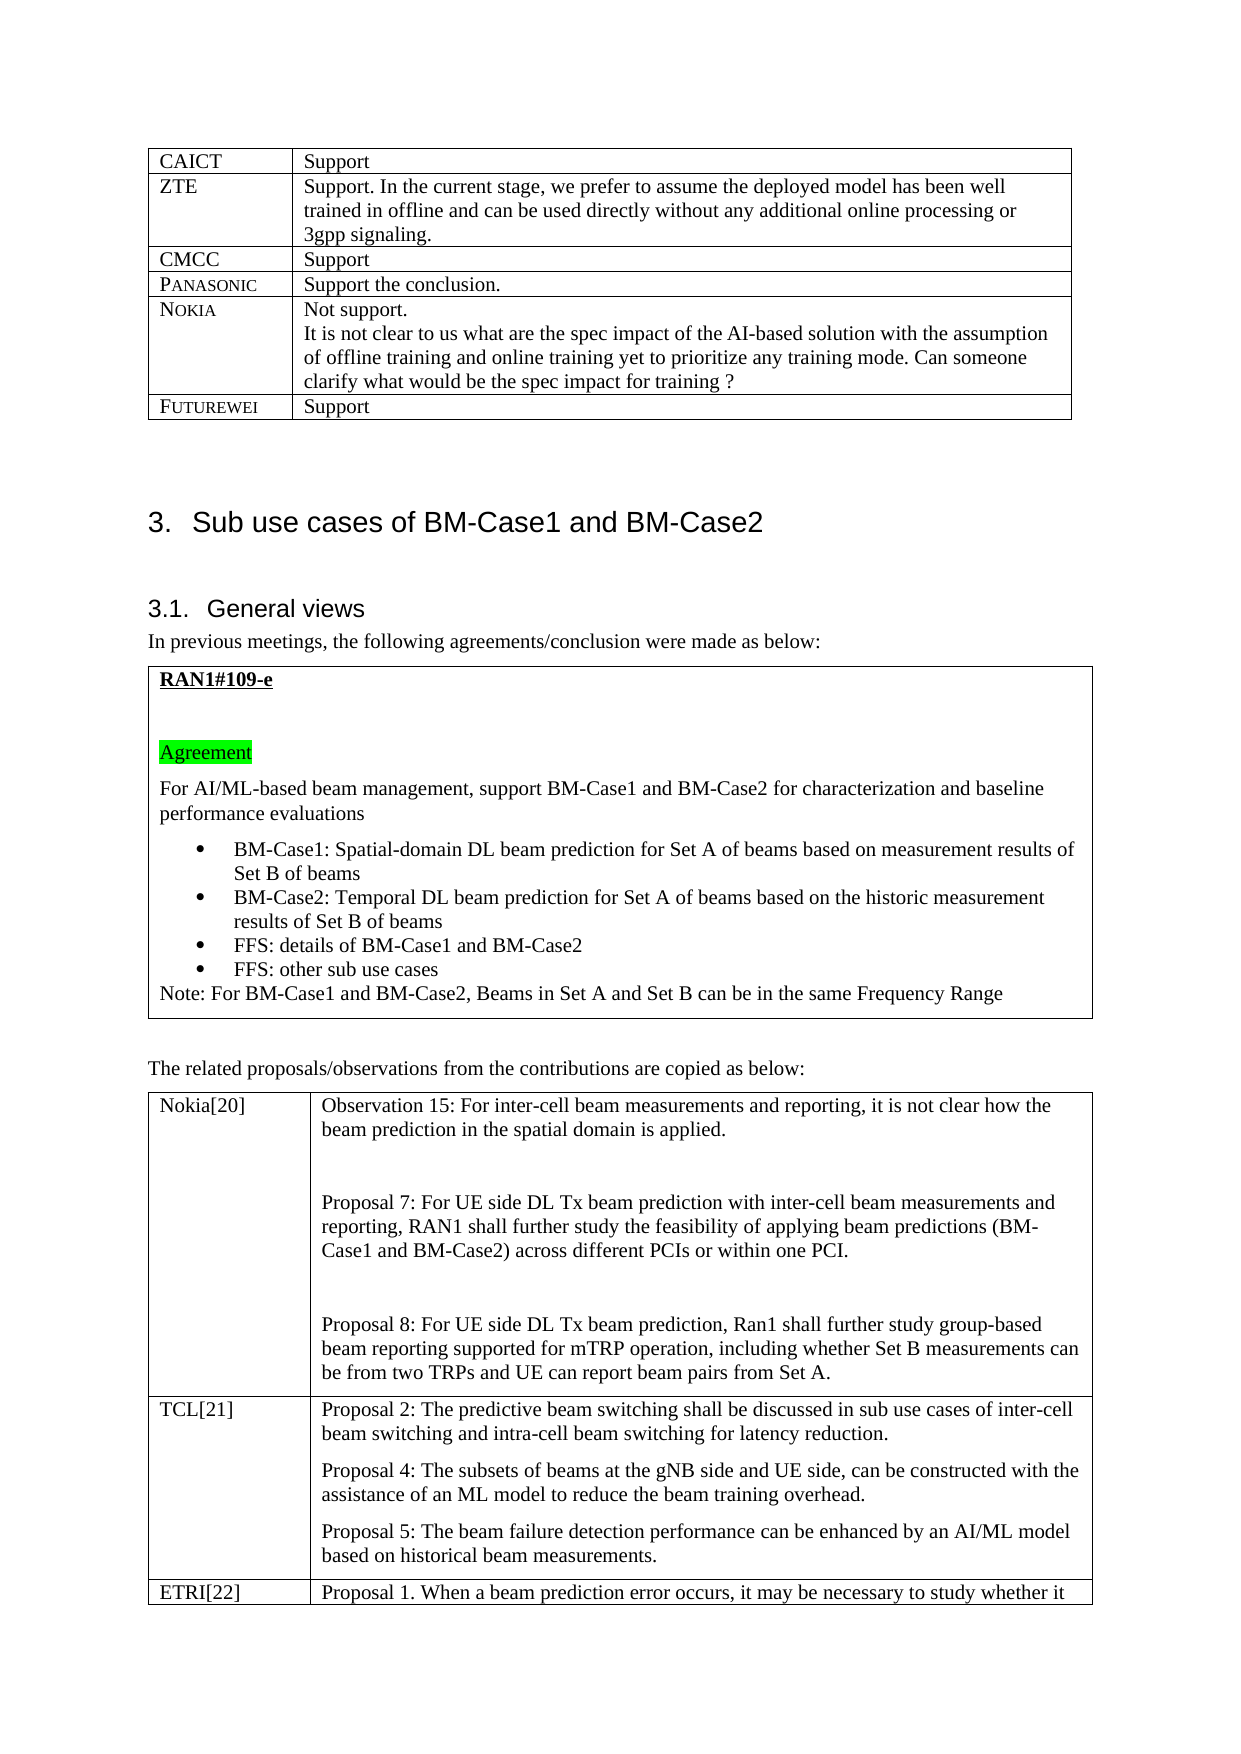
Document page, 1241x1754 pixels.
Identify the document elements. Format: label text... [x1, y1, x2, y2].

table_cell CAICT [149, 149, 292, 173]
table_cell ZTE [149, 174, 292, 246]
subtitle General views [148, 594, 1093, 623]
table_header Observation 15: For inter-cell beam measurements and reporting, it is not clear how the beam prediction in the spatial domain is applied. Proposal 7: For UE side DL Tx beam prediction with inter-cell beam measurements and reporting, RAN1 shall further study the feasibility of applying beam predictions (BM-Case1 and BM-Case2) across different PCIs or within one PCI. Proposal 8: For UE side DL Tx beam prediction, Ran1 shall further study group-based beam reporting supported for mTRP operation, including whether Set B measurements can be from two TRPs and UE can report beam pairs from Set A. [311, 1093, 1092, 1396]
table_cell Proposal 2: The predictive beam switching shall be discussed in sub use cases of inter-cell beam switching and intra-cell beam switching for latency reduction. Proposal 4: The subsets of beams at the gNB side and UE side, can be constructed with the assistance of an ML model to reduce the beam training overhead. Proposal 5: The beam failure detection performance can be enhanced by an AI/ML model based on historical beam measurements. [311, 1397, 1092, 1579]
table_cell Panasonic [149, 272, 292, 296]
table_cell CMCC [149, 247, 292, 271]
text In previous meetings, the following agreements/conclusion were made as below: [148, 629, 1093, 653]
table_cell Support [293, 395, 1071, 418]
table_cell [311, 1580, 1092, 1604]
table_cell Support [293, 247, 1071, 271]
table_header Nokia[20] [149, 1093, 310, 1396]
table_cell Not support. It is not clear to us what are the spec impact of the AI-based solution with the assumption of offline training and online training yet to prioritize any training mode. Can someone clarify what would be the spec impact for training ? [293, 297, 1071, 393]
table_header RAN1#109-e Agreement For AI/ML-based beam management, support BM-Case1 and BM-Case2 for characterization and baseline performance evaluations BM-Case1: Spatial-domain DL beam prediction for Set A of beams based on measurement results of Set B of beams BM-Case2: Temporal DL beam prediction for Set A of beams based on the historic measurement results of Set B of beams FFS: details of BM-Case1 and BM-Case2 FFS: other sub use cases Note: For BM-Case1 and BM-Case2, Beams in Set A and Set B can be in the same Frequency Range [149, 667, 1092, 1018]
table_cell Support. In the current stage, we prefer to assume the deployed model has been well trained in offline and can be used directly without any additional online processing or 3gpp signaling. [293, 174, 1071, 246]
table_cell Nokia [149, 297, 292, 393]
table_cell Support the conclusion. [293, 272, 1071, 296]
table_cell ETRI[22] [149, 1580, 310, 1604]
table_cell TCL[21] [149, 1397, 310, 1579]
table_cell Support [293, 149, 1071, 173]
text The related proposals/observations from the contributions are copied as below: [148, 1056, 1093, 1079]
subtitle Sub use cases of BM-Case1 and BM-Case2 [148, 505, 1093, 539]
table_cell Futurewei [149, 395, 292, 418]
